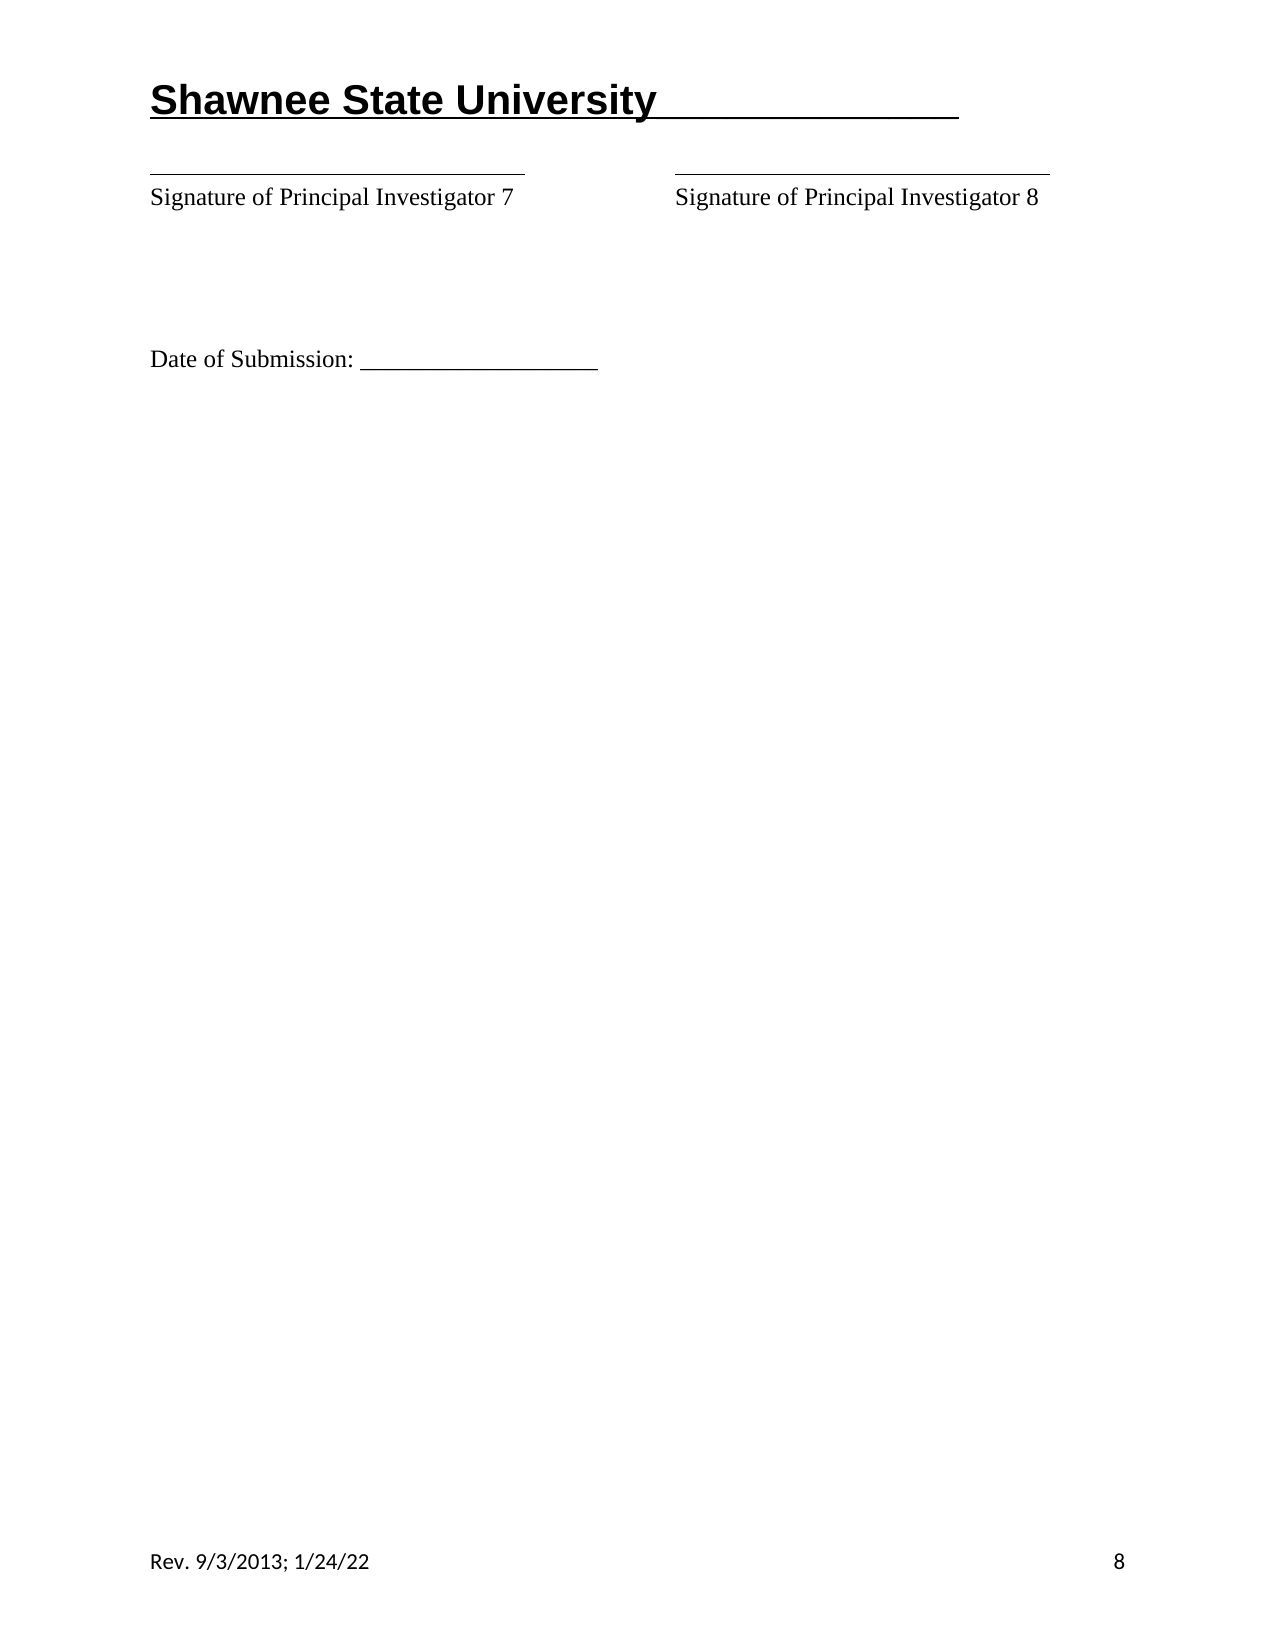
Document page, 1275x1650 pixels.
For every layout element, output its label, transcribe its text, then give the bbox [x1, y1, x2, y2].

text Signature of Principal Investigator 7 Signature of Principal Investigator 8 [150, 182, 1125, 211]
text Date of Submission: ___________________ [150, 344, 1125, 373]
